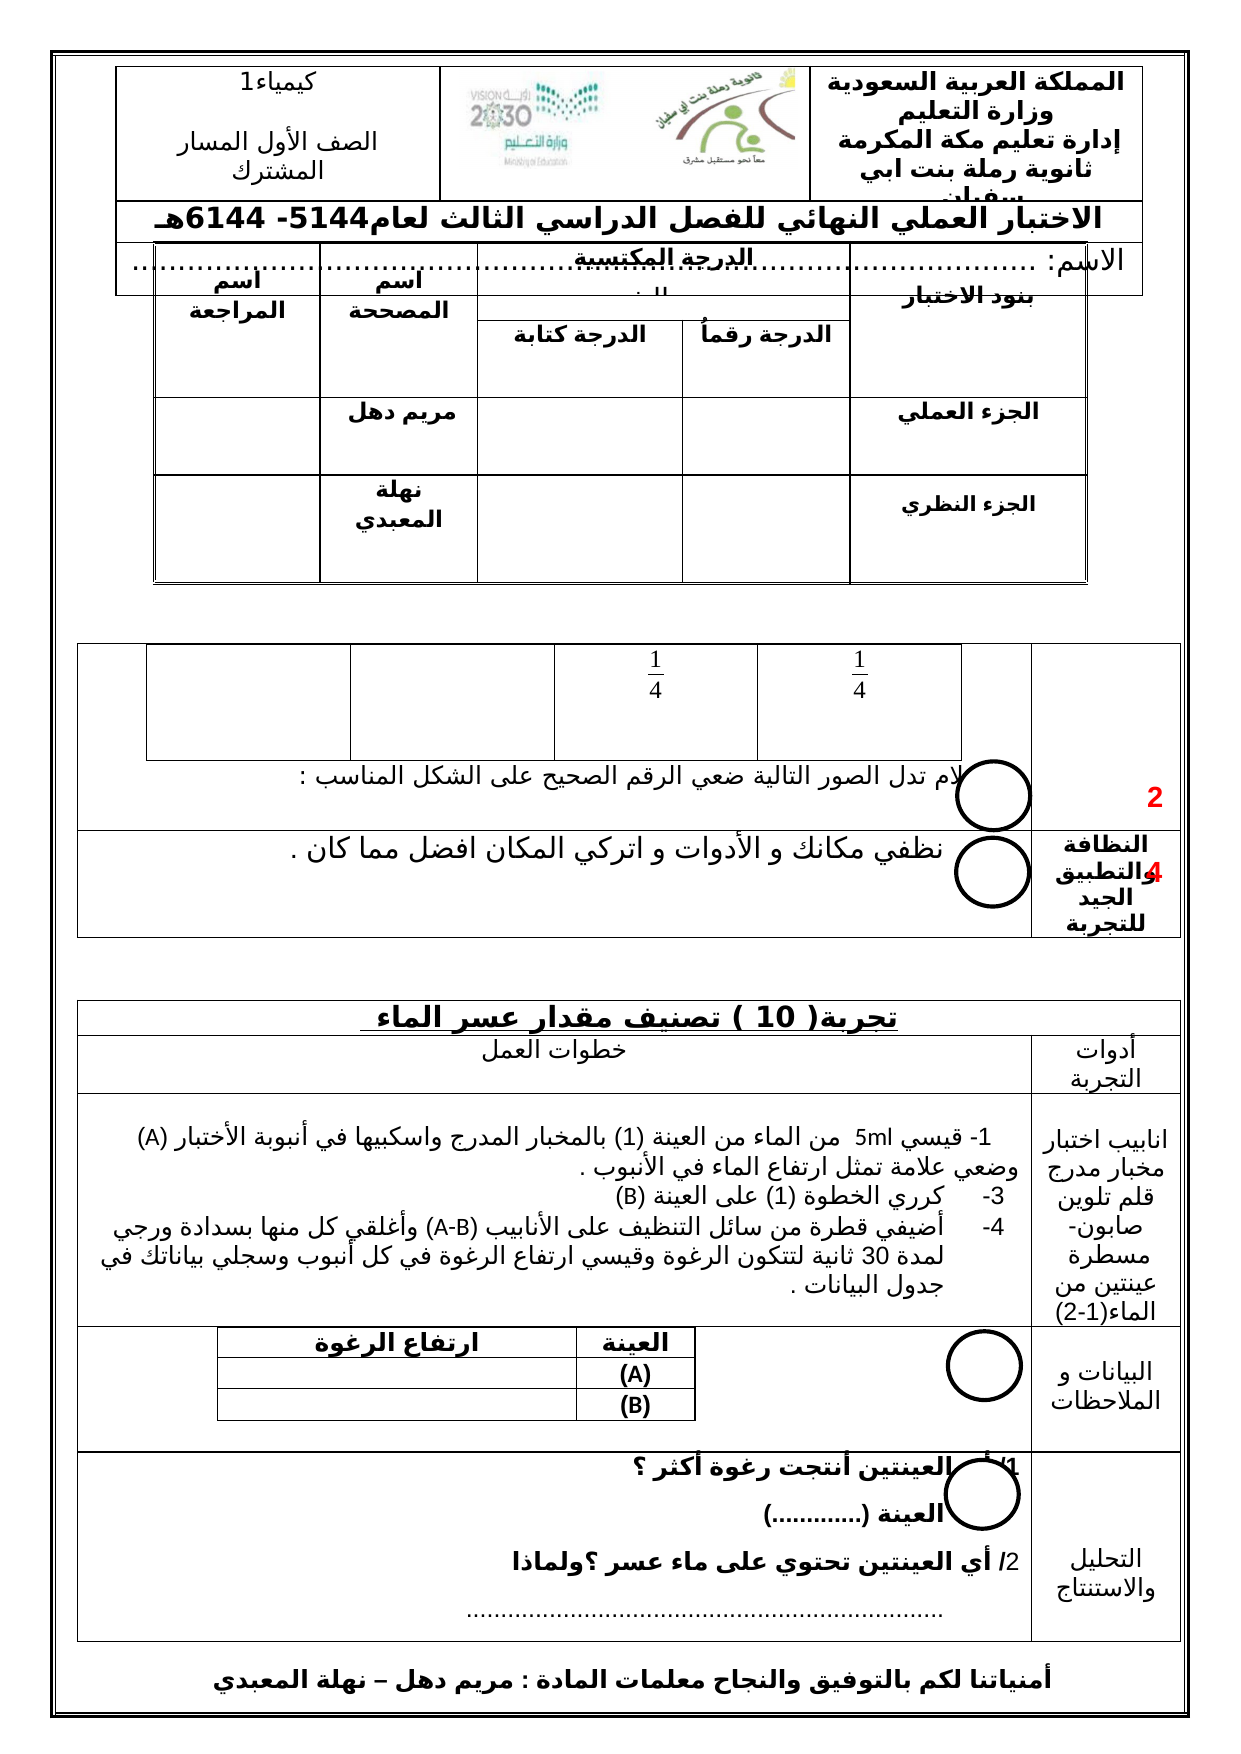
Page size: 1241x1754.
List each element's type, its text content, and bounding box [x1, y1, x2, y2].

table_cell رموز الأمن والسلامة [1032, 644, 1180, 830]
table_cell خطوات العمل [78, 1036, 1031, 1093]
table_cell نظفي مكانك و الأدوات و اتركي المكان افضل مما كان . [78, 831, 1031, 937]
table_header تجربة( 10 ) تصنيف مقدار عسر الماء [78, 1001, 1180, 1034]
table_cell ب/ علام تدل الصور التالية ضعي الرقم الصحيح على الشكل المناسب : [78, 644, 1031, 830]
table_cell النظافة والتطبيق الجيد للتجربة [1032, 831, 1180, 937]
table_cell انابيب اختبار مخبار مدرج قلم تلوين صابون-مسطرة عينتين من الماء(1-2) [1032, 1094, 1180, 1326]
table_cell البيانات و الملاحظات [1032, 1327, 1180, 1451]
table_cell 1/ أي العينتين أنتجت رغوة أكثر ؟ العينة (.............) 2/ أي العينتين تحتوي على ماء عسر ؟ولماذا ..................................................................... 3/ حدد المتغير المستقل والمتغير التابع ؟ المتغير المستقل .................... المتغير التابع .................... [78, 1453, 1031, 1641]
table_cell [78, 1327, 1031, 1451]
table_cell أدوات التجربة [1032, 1036, 1180, 1093]
picture [458, 67, 799, 169]
table_cell التحليل والاستنتاج [1032, 1453, 1180, 1641]
table_cell 1- قيسي 5ml من الماء من العينة (1) بالمخبار المدرج واسكبيها في أنبوبة الأختبار (A) وضعي علامة تمثل ارتفاع الماء في الأنبوب . كرري الخطوة (1) على العينة (B) أضيفي قطرة من سائل التنظيف على الأنابيب (A-B) وأغلقي كل منها بسدادة ورجي لمدة 30 ثانية لتتكون الرغوة وقيسي ارتفاع الرغوة في كل أنبوب وسجلي بياناتك في جدول البيانات . [78, 1094, 1031, 1326]
